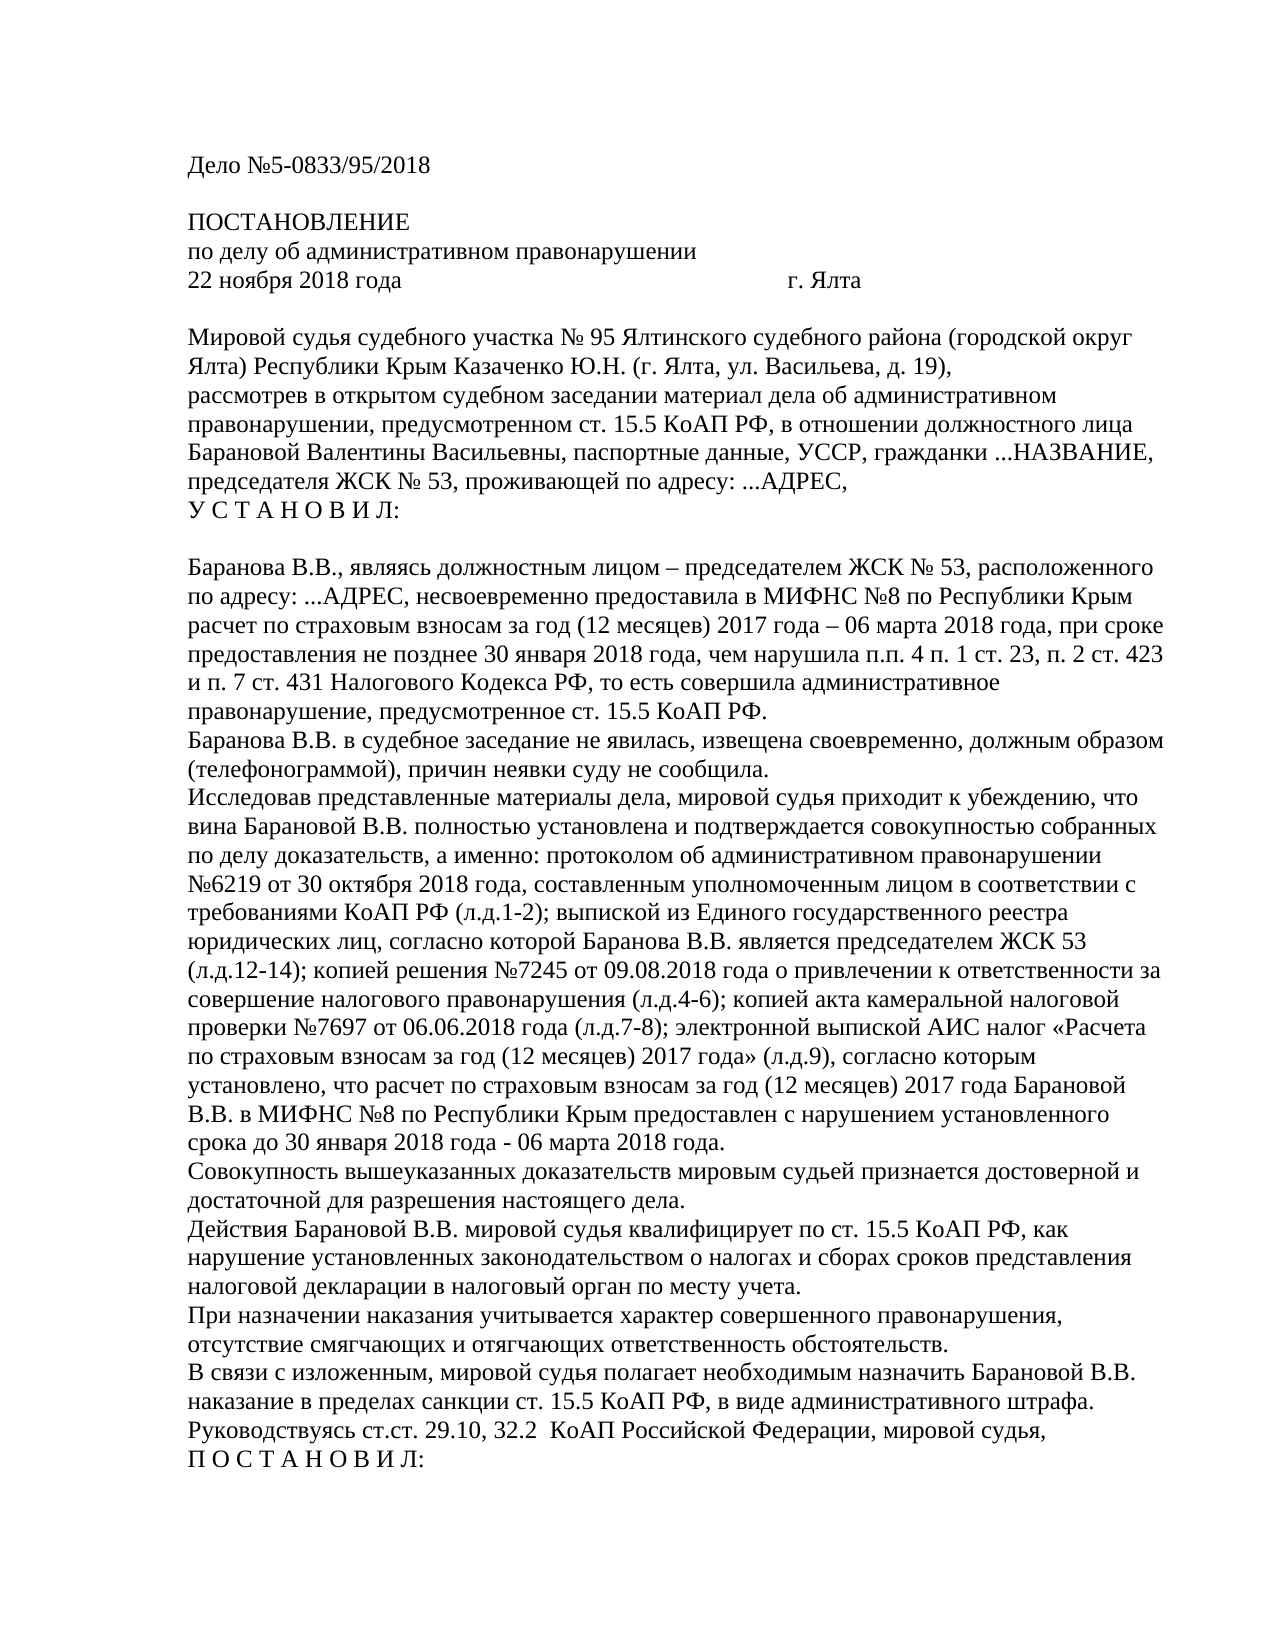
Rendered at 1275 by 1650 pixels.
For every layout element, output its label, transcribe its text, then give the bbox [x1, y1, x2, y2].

text Совокупность вышеуказанных доказательств мировым судьей признается достоверной и достаточной для разрешения настоящего дела. [187, 1156, 1167, 1214]
text Мировой судья судебного участка № 95 Ялтинского судебного района (городской округ Ялта) Республики Крым Казаченко Ю.Н. (г. Ялта, ул. Васильева, д. 19), [187, 322, 1167, 380]
text рассмотрев в открытом судебном заседании материал дела об административном правонарушении, предусмотренном ст. 15.5 КоАП РФ, в отношении должностного лица [187, 380, 1167, 437]
text Дело №5-0833/95/2018 [187, 150, 1167, 179]
text У С Т А Н О В И Л: [187, 495, 1167, 524]
text Действия Барановой В.В. мировой судья квалифицирует по ст. 15.5 КоАП РФ, как нарушение установленных законодательством о налогах и сборах сроков представления налоговой декларации в налоговый орган по месту учета. [187, 1214, 1167, 1300]
text При назначении наказания учитывается характер совершенного правонарушения, отсутствие смягчающих и отягчающих ответственность обстоятельств. [187, 1300, 1167, 1357]
text 22 ноября 2018 года г. Ялта [187, 265, 1167, 294]
text Исследовав представленные материалы дела, мировой судья приходит к убеждению, что вина Барановой В.В. полностью установлена и подтверждается совокупностью собранных по делу доказательств, а именно: протоколом об административном правонарушении №6219 от 30 октября 2018 года, составленным уполномоченным лицом в соответствии с требованиями КоАП РФ (л.д.1-2); выпиской из Единого государственного реестра юридических лиц, согласно которой Баранова В.В. является председателем ЖСК 53 (л.д.12-14); копией решения №7245 от 09.08.2018 года о привлечении к ответственности за совершение налогового правонарушения (л.д.4-6); копией акта камеральной налоговой проверки №7697 от 06.06.2018 года (л.д.7-8); электронной выпиской АИС налог «Расчета по страховым взносам за год (12 месяцев) 2017 года» (л.д.9), согласно которым установлено, что расчет по страховым взносам за год (12 месяцев) 2017 года Барановой В.В. в МИФНС №8 по Республики Крым предоставлен с нарушением установленного срока до 30 января 2018 года - 06 марта 2018 года. [187, 782, 1167, 1156]
text Руководствуясь ст.ст. 29.10, 32.2 КоАП Российской Федерации, мировой судья, [187, 1415, 1167, 1444]
text Баранова В.В. в судебное заседание не явилась, извещена своевременно, должным образом (телефонограммой), причин неявки суду не сообщила. [187, 725, 1167, 782]
text В связи с изложенным, мировой судья полагает необходимым назначить Барановой В.В. наказание в пределах санкции ст. 15.5 КоАП РФ, в виде административного штрафа. [187, 1357, 1167, 1415]
text Баранова В.В., являясь должностным лицом – председателем ЖСК № 53, расположенного по адресу: ...АДРЕС, несвоевременно предоставила в МИФНС №8 по Республики Крым расчет по страховым взносам за год (12 месяцев) 2017 года – 06 марта 2018 года, при сроке предоставления не позднее 30 января 2018 года, чем нарушила п.п. 4 п. 1 ст. 23, п. 2 ст. 423 и п. 7 ст. 431 Налогового Кодекса РФ, то есть совершила административное правонарушение, предусмотренное ст. 15.5 КоАП РФ. [187, 552, 1167, 725]
text ПОСТАНОВЛЕНИЕ [187, 207, 1167, 236]
text по делу об административном правонарушении [187, 236, 1167, 265]
text П О С Т А Н О В И Л: [187, 1444, 1167, 1472]
text Барановой Валентины Васильевны, паспортные данные, УССР, гражданки ...НАЗВАНИЕ, председателя ЖСК № 53, проживающей по адресу: ...АДРЕС, [187, 437, 1167, 495]
